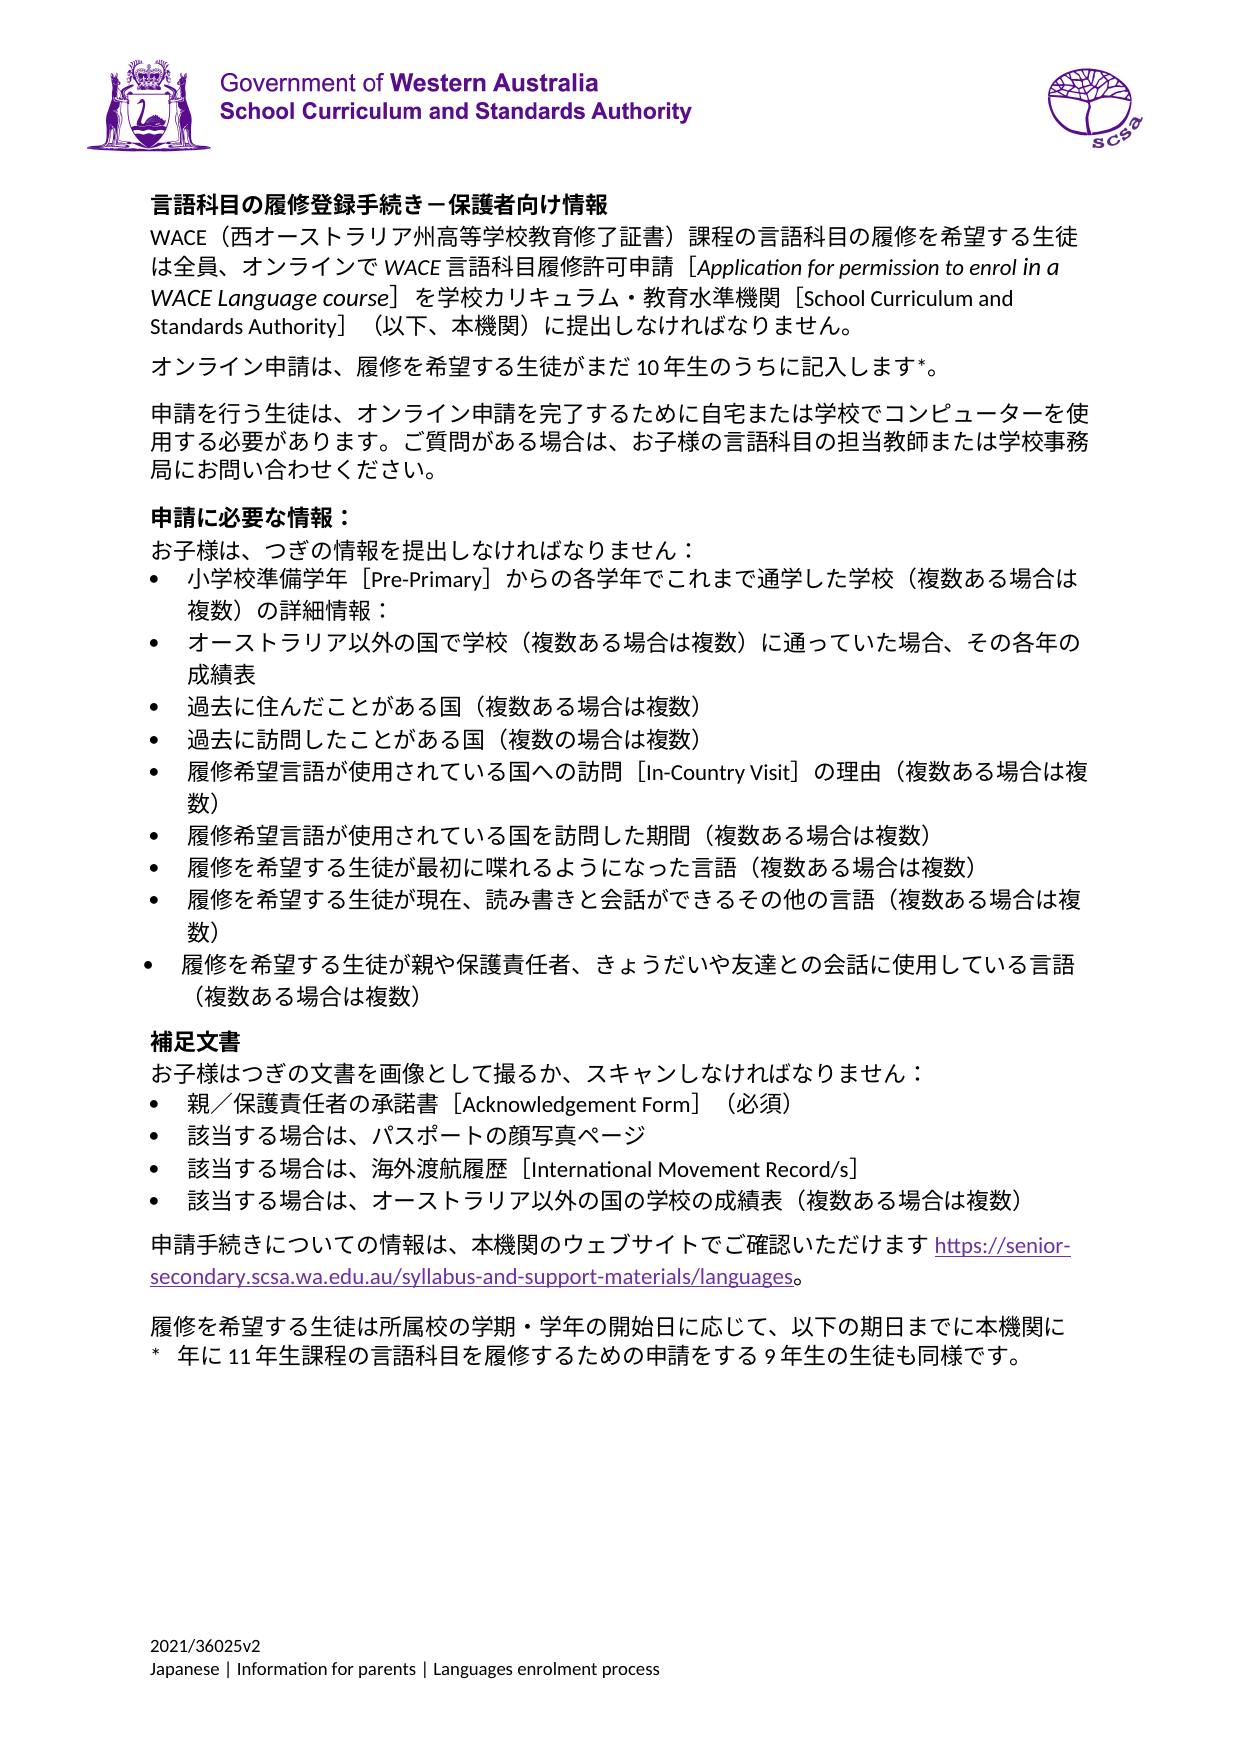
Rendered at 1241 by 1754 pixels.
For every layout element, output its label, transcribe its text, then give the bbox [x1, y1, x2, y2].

list 親／保護責任者の承諾書［Acknowledgement Form］（必須） [150, 1090, 1090, 1118]
list 過去に住んだことがある国（複数ある場合は複数） [150, 693, 1090, 722]
text 申請を行う生徒は、オンライン申請を完了するために自宅または学校でコンピューターを使用する必要があります。ご質問がある場合は、お子様の言語科目の担当教師または学校事務局にお問い合わせください。 [150, 400, 1090, 484]
list 履修を希望する生徒が親や保護責任者、きょうだいや友達との会話に使用している言語（複数ある場合は複数） [144, 951, 1090, 1011]
list 該当する場合は、海外渡航履歴［International Movement Record/s］ [150, 1155, 1090, 1183]
text オンライン申請は、履修を希望する生徒がまだ10年生のうちに記入します*。 [150, 353, 1090, 381]
list 過去に訪問したことがある国（複数の場合は複数） [150, 726, 1090, 754]
text 言語科目の履修登録手続き－保護者向け情報 [150, 191, 1090, 219]
text WACE（西オーストラリア州高等学校教育修了証書）課程の言語科目の履修を希望する生徒は全員、オンラインでWACE言語科目履修許可申請［Application for permission to enrol in a WACE Language course］を学校カリキュラム・教育水準機関［School Curriculum and Standards Authority］（以下、本機関）に提出しなければなりません。 [150, 223, 1090, 340]
list 該当する場合は、パスポートの顔写真ページ [150, 1122, 1090, 1151]
list オーストラリア以外の国で学校（複数ある場合は複数）に通っていた場合、その各年の成績表 [150, 629, 1090, 689]
picture [85, 59, 1144, 154]
text 補足文書 [150, 1028, 1090, 1056]
list 履修を希望する生徒が現在、読み書きと会話ができるその他の言語（複数ある場合は複数） [150, 887, 1090, 947]
list 履修希望言語が使用されている国を訪問した期間（複数ある場合は複数） [150, 822, 1090, 850]
text お子様はつぎの文書を画像として撮るか、スキャンしなければなりません： [150, 1060, 1090, 1088]
text * 年に11年生課程の言語科目を履修するための申請をする9年生の生徒も同様です。 [150, 1342, 1090, 1370]
text 申請に必要な情報： [150, 504, 1090, 533]
list 小学校準備学年［Pre-Primary］からの各学年でこれまで通学した学校（複数ある場合は複数）の詳細情報： [150, 565, 1090, 625]
list 履修を希望する生徒が最初に喋れるようになった言語（複数ある場合は複数） [150, 854, 1090, 882]
text 履修を希望する生徒は所属校の学期・学年の開始日に応じて、以下の期日までに本機関に [150, 1309, 1090, 1342]
text お子様は、つぎの情報を提出しなければなりません： [150, 537, 1090, 565]
list 履修希望言語が使用されている国への訪問［In-Country Visit］の理由（複数ある場合は複数） [150, 758, 1090, 818]
list 該当する場合は、オーストラリア以外の国の学校の成績表（複数ある場合は複数） [150, 1187, 1090, 1215]
text 申請手続きについての情報は、本機関のウェブサイトでご確認いただけます https://senior-secondary.scsa.wa.edu.au/syllabus-and-support-materials/languages。 [150, 1232, 1090, 1290]
